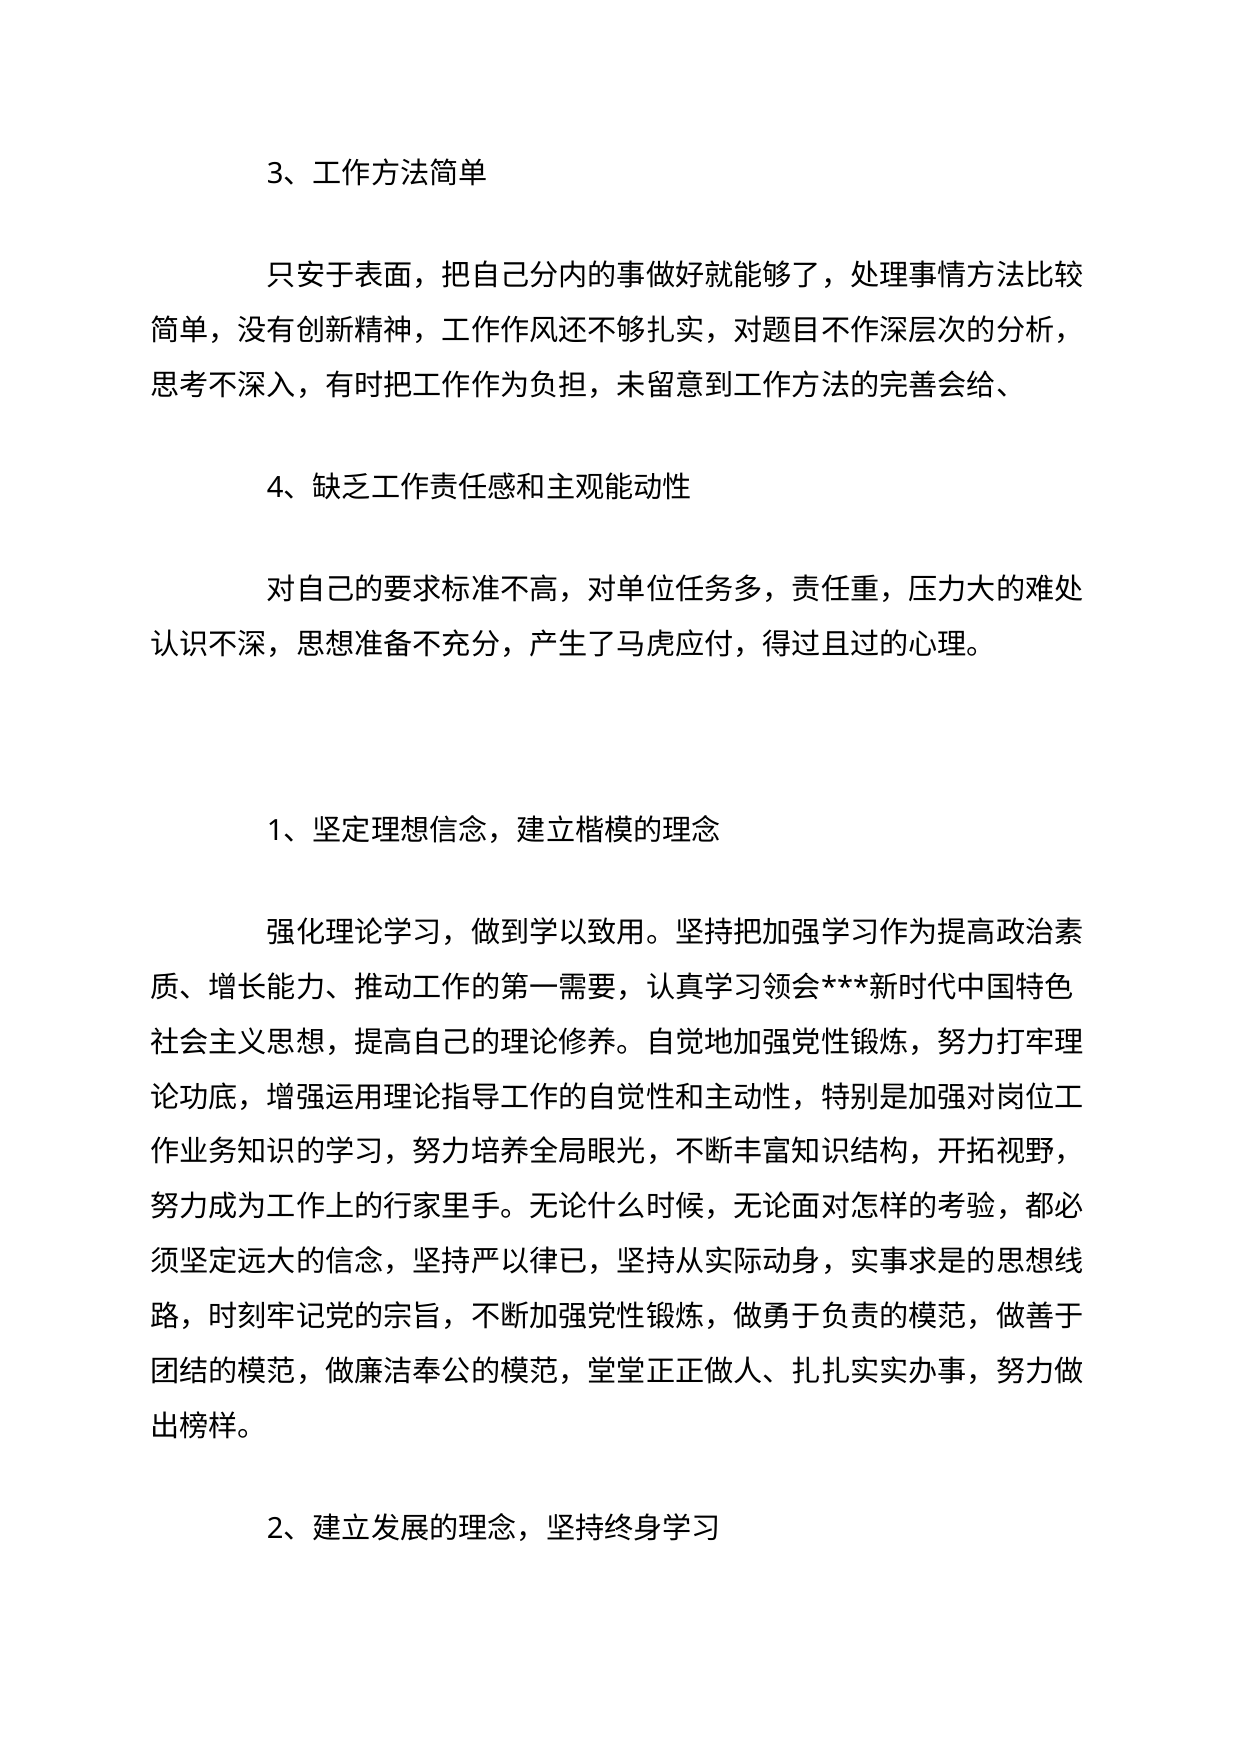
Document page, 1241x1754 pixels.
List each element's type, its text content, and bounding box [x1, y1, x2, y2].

text 4、缺乏工作责任感和主观能动性 [150, 463, 1090, 506]
text 1、坚定理想信念，建立楷模的理念 [150, 806, 1090, 849]
text 2、建立发展的理念，坚持终身学习 [150, 1504, 1090, 1547]
text 强化理论学习，做到学以致用。坚持把加强学习作为提高政治素质、增长能力、推动工作的第一需要，认真学习领会***新时代中国特色社会主义思想，提高自己的理论修养。自觉地加强党性锻炼，努力打牢理论功底，增强运用理论指导工作的自觉性和主动性，特别是加强对岗位工作业务知识的学习，努力培养全局眼光，不断丰富知识结构，开拓视野，努力成为工作上的行家里手。无论什么时候，无论面对怎样的考验，都必须坚定远大的信念，坚持严以律已，坚持从实际动身，实事求是的思想线路，时刻牢记党的宗旨，不断加强党性锻炼，做勇于负责的模范，做善于团结的模范，做廉洁奉公的模范，堂堂正正做人、扎扎实实办事，努力做出榜样。 [150, 908, 1090, 1445]
text 只安于表面，把自己分内的事做好就能够了，处理事情方法比较简单，没有创新精神，工作作风还不够扎实，对题目不作深层次的分析，思考不深入，有时把工作作为负担，未留意到工作方法的完善会给、 [150, 252, 1090, 404]
text 3、工作方法简单 [150, 150, 1090, 192]
text 对自己的要求标准不高，对单位任务多，责任重，压力大的难处认识不深，思想准备不充分，产生了马虎应付，得过且过的心理。 [150, 566, 1090, 663]
